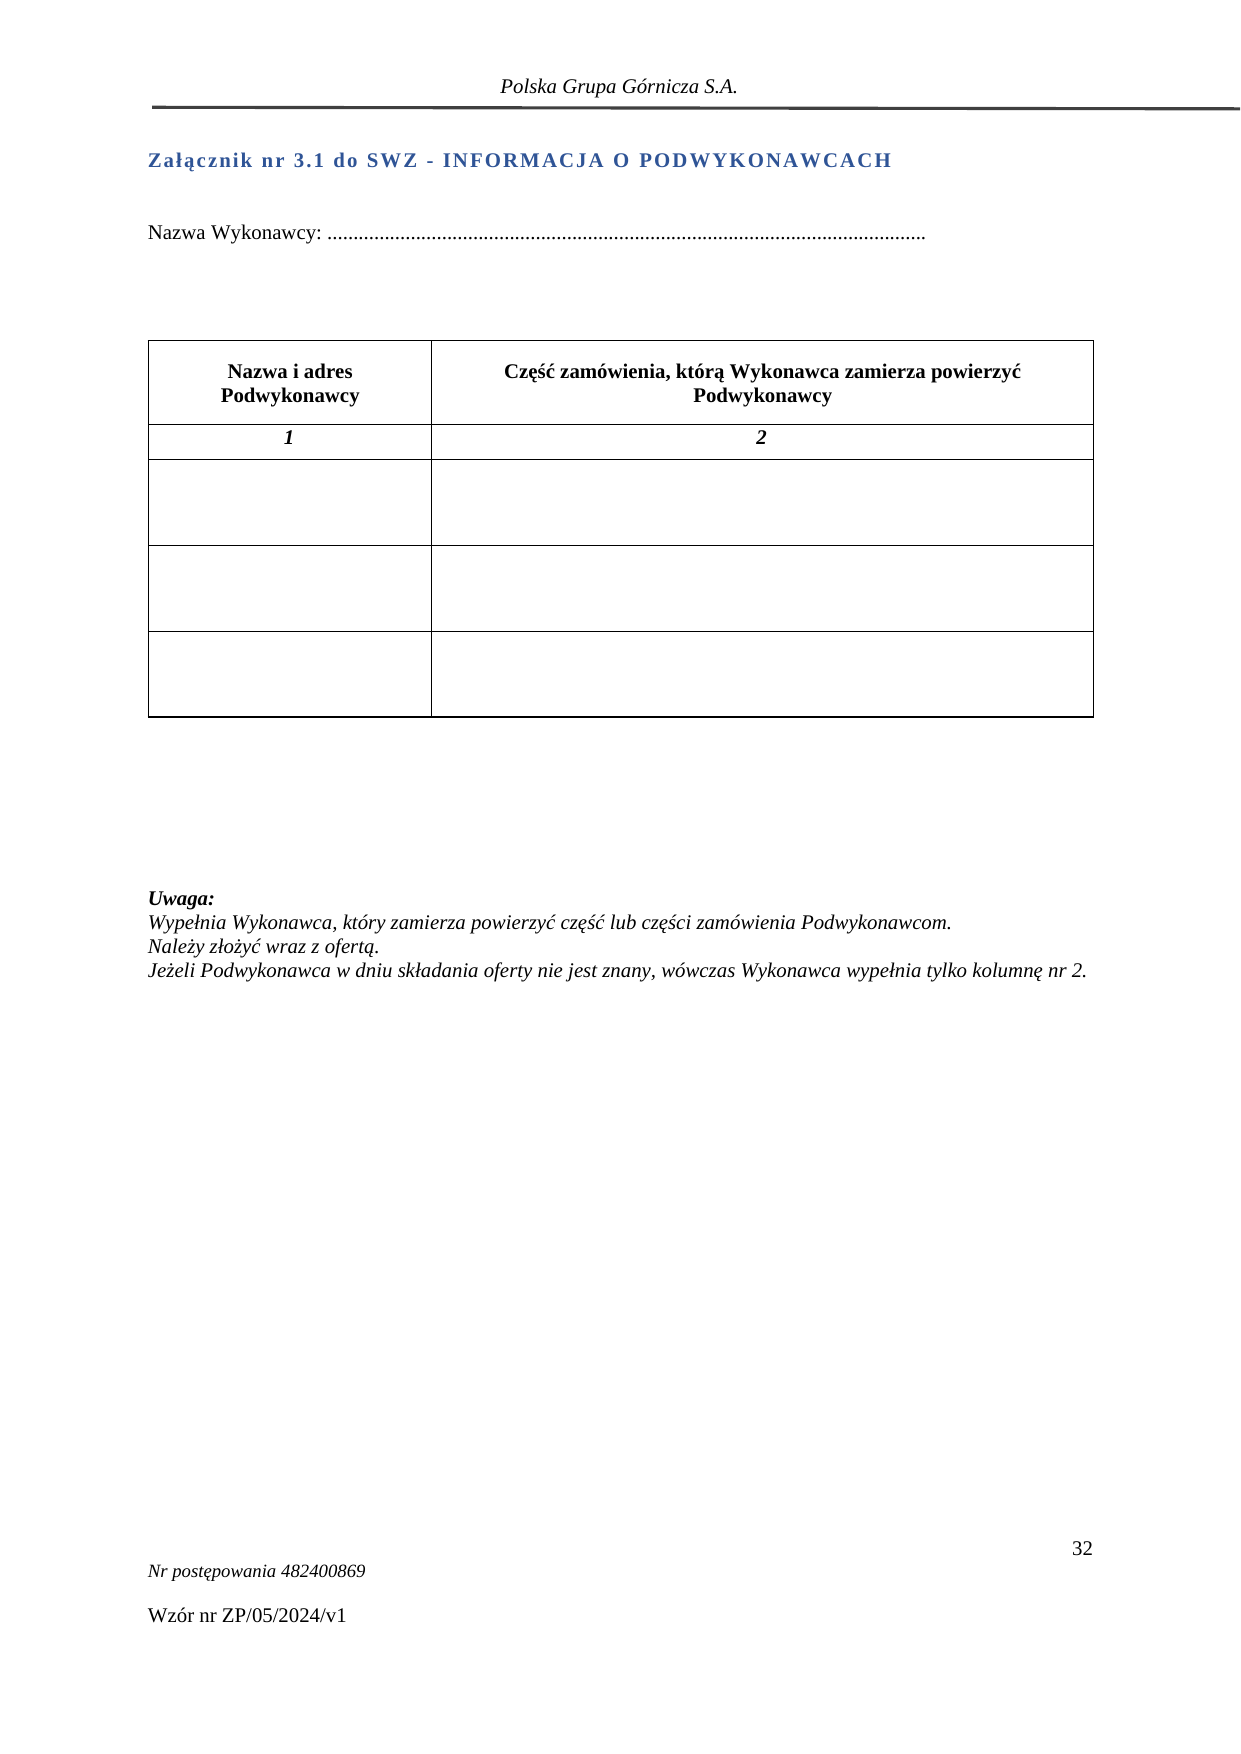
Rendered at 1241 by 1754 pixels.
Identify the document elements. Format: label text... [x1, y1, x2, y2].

table_cell [432, 632, 1093, 716]
text Załącznik nr 3.1 do SWZ - INFORMACJA O PODWYKONAWCACH [148, 148, 1093, 172]
table_cell 1 [149, 425, 431, 459]
table_cell 2 [432, 425, 1093, 459]
text Wypełnia Wykonawca, który zamierza powierzyć część lub części zamówienia Podwykonawcom. [148, 910, 1093, 934]
table_cell [149, 460, 431, 545]
table_cell [149, 632, 431, 716]
text Nazwa Wykonawcy: ................................................................................................................... [148, 220, 1093, 244]
table_header Nazwa i adres Podwykonawcy [149, 341, 431, 424]
text Jeżeli Podwykonawca w dniu składania oferty nie jest znany, wówczas Wykonawca wypełnia tylko kolumnę nr 2. [148, 958, 1093, 982]
table_header Część zamówienia, którą Wykonawca zamierza powierzyć Podwykonawcy [432, 341, 1093, 424]
table_cell [432, 546, 1093, 631]
text Uwaga: [148, 886, 1093, 910]
table_cell [432, 460, 1093, 545]
table_cell [149, 546, 431, 631]
text Należy złożyć wraz z ofertą. [148, 934, 1093, 958]
